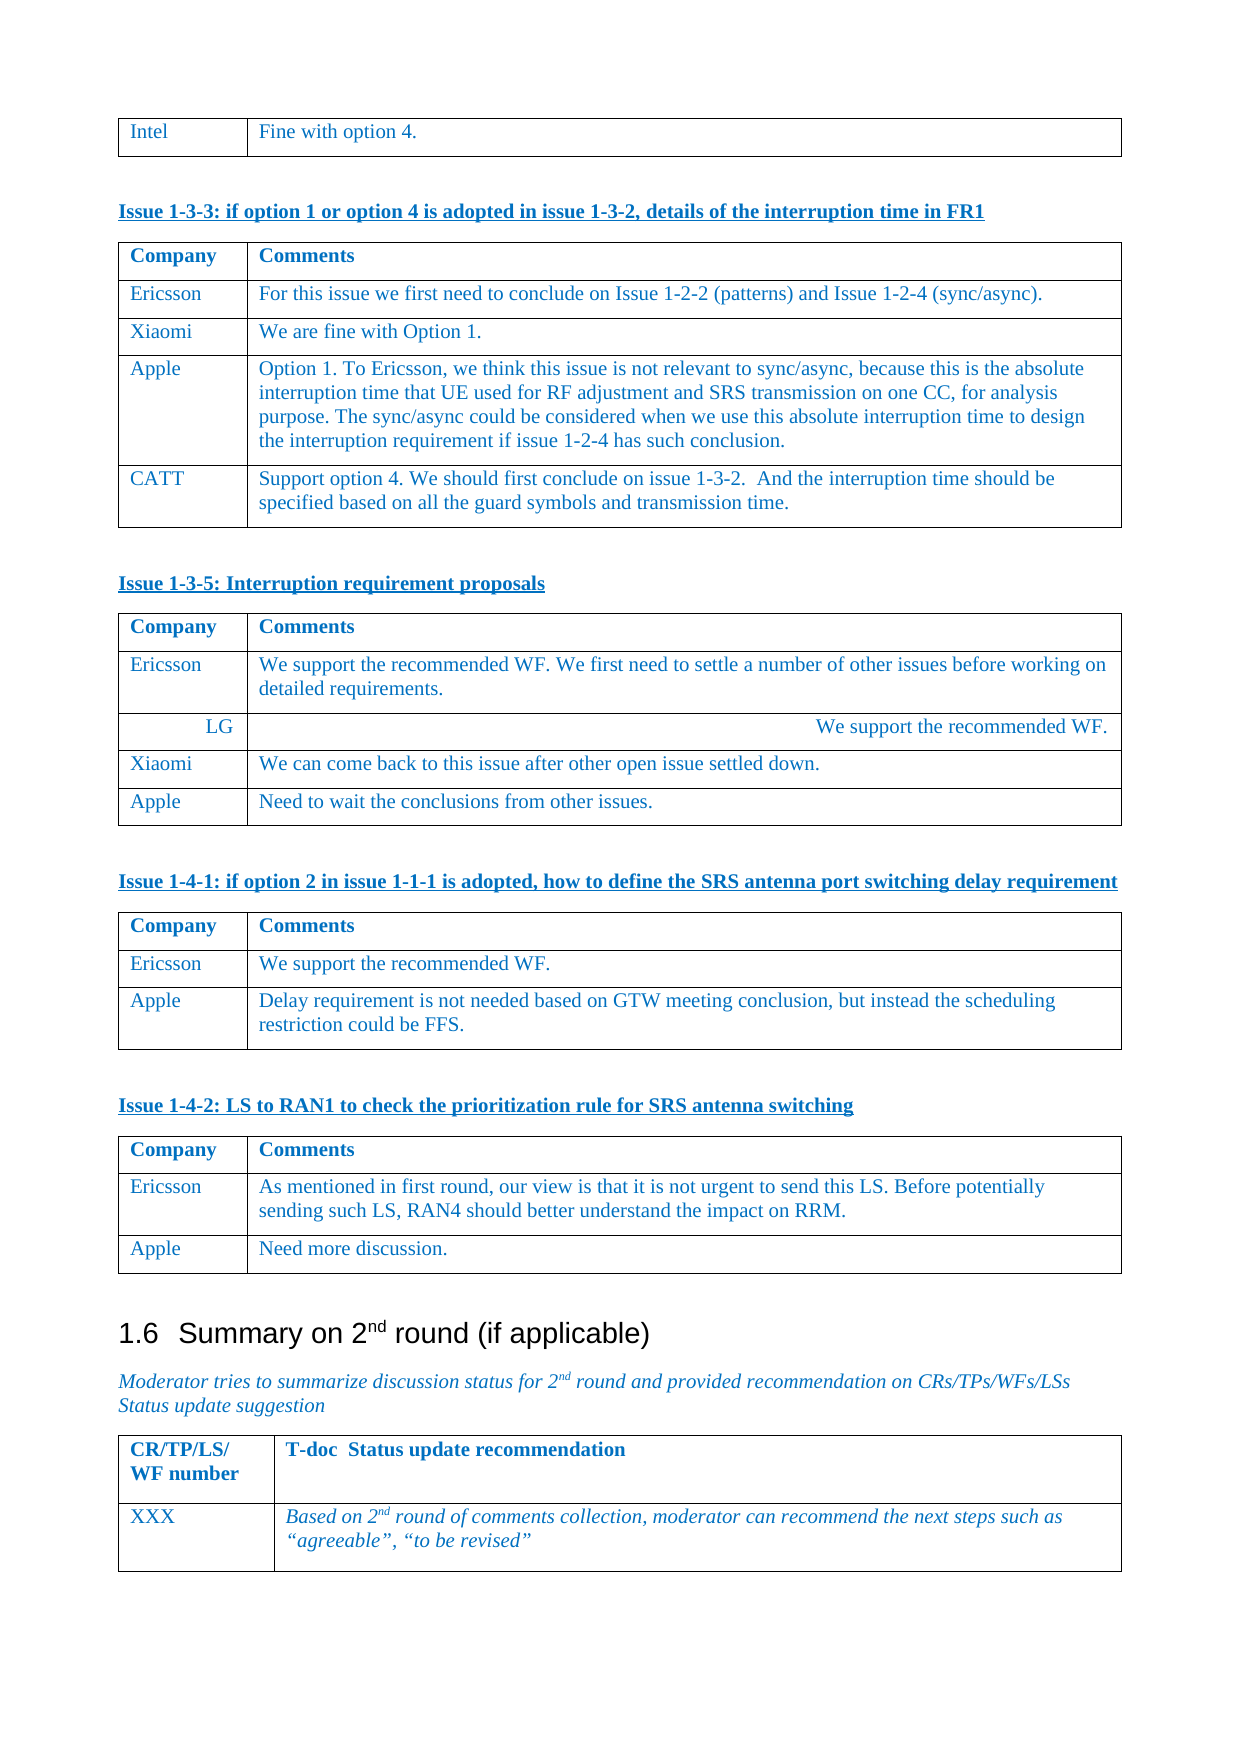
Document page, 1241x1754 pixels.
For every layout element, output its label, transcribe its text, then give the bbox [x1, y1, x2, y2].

text Issue 1-3-3: if option 1 or option 4 is adopted in issue 1-3-2, details of the interruption time in FR1 [118, 199, 1122, 223]
table_header [119, 751, 247, 788]
subtitle Summary on 2nd round (if applicable) [118, 1316, 1122, 1350]
table_cell [248, 466, 1121, 527]
table_header Company [119, 243, 247, 280]
table_cell [119, 1236, 247, 1272]
table_cell [119, 951, 247, 987]
table_header Company [119, 913, 247, 949]
table_header Comments [248, 1137, 1121, 1173]
table_cell [119, 281, 247, 317]
table_cell [119, 789, 247, 825]
table_header T-doc Status update recommendation [275, 1436, 1121, 1503]
table_cell [248, 1174, 1121, 1235]
table_header [248, 751, 1121, 788]
table_cell [248, 119, 1121, 156]
table_cell Based on 2nd round of comments collection, moderator can recommend the next steps such as “agreeable”, “to be revised” [275, 1504, 1121, 1571]
table_cell [119, 988, 247, 1049]
table_cell [119, 119, 247, 156]
table_cell [248, 1236, 1121, 1272]
table_header [248, 714, 1121, 750]
table_cell [248, 281, 1121, 317]
table_cell [248, 319, 1121, 355]
table_header [119, 714, 247, 750]
table_header Comments [248, 614, 1121, 651]
table_cell [248, 652, 1121, 712]
text Issue 1-4-1: if option 2 in issue 1-1-1 is adopted, how to define the SRS antenna port switching delay requirement [118, 869, 1122, 893]
table_header CR/TP/LS/WF number [119, 1436, 274, 1503]
table_cell [119, 652, 247, 712]
table_cell [119, 356, 247, 465]
table_header Comments [248, 243, 1121, 280]
table_cell [119, 319, 247, 355]
table_cell XXX [119, 1504, 274, 1571]
table_cell [119, 1174, 247, 1235]
table_header Company [119, 614, 247, 651]
table_cell [248, 951, 1121, 987]
text Issue 1-3-5: Interruption requirement proposals [118, 570, 1122, 594]
table_cell [248, 789, 1121, 825]
table_cell [248, 988, 1121, 1049]
table_cell [248, 356, 1121, 465]
text Issue 1-4-2: LS to RAN1 to check the prioritization rule for SRS antenna switching [118, 1093, 1122, 1117]
table_header Comments [248, 913, 1121, 949]
table_cell [119, 466, 247, 527]
table_header Company [119, 1137, 247, 1173]
text Moderator tries to summarize discussion status for 2nd round and provided recommendation on CRs/TPs/WFs/LSs Status update suggestion [118, 1368, 1122, 1417]
